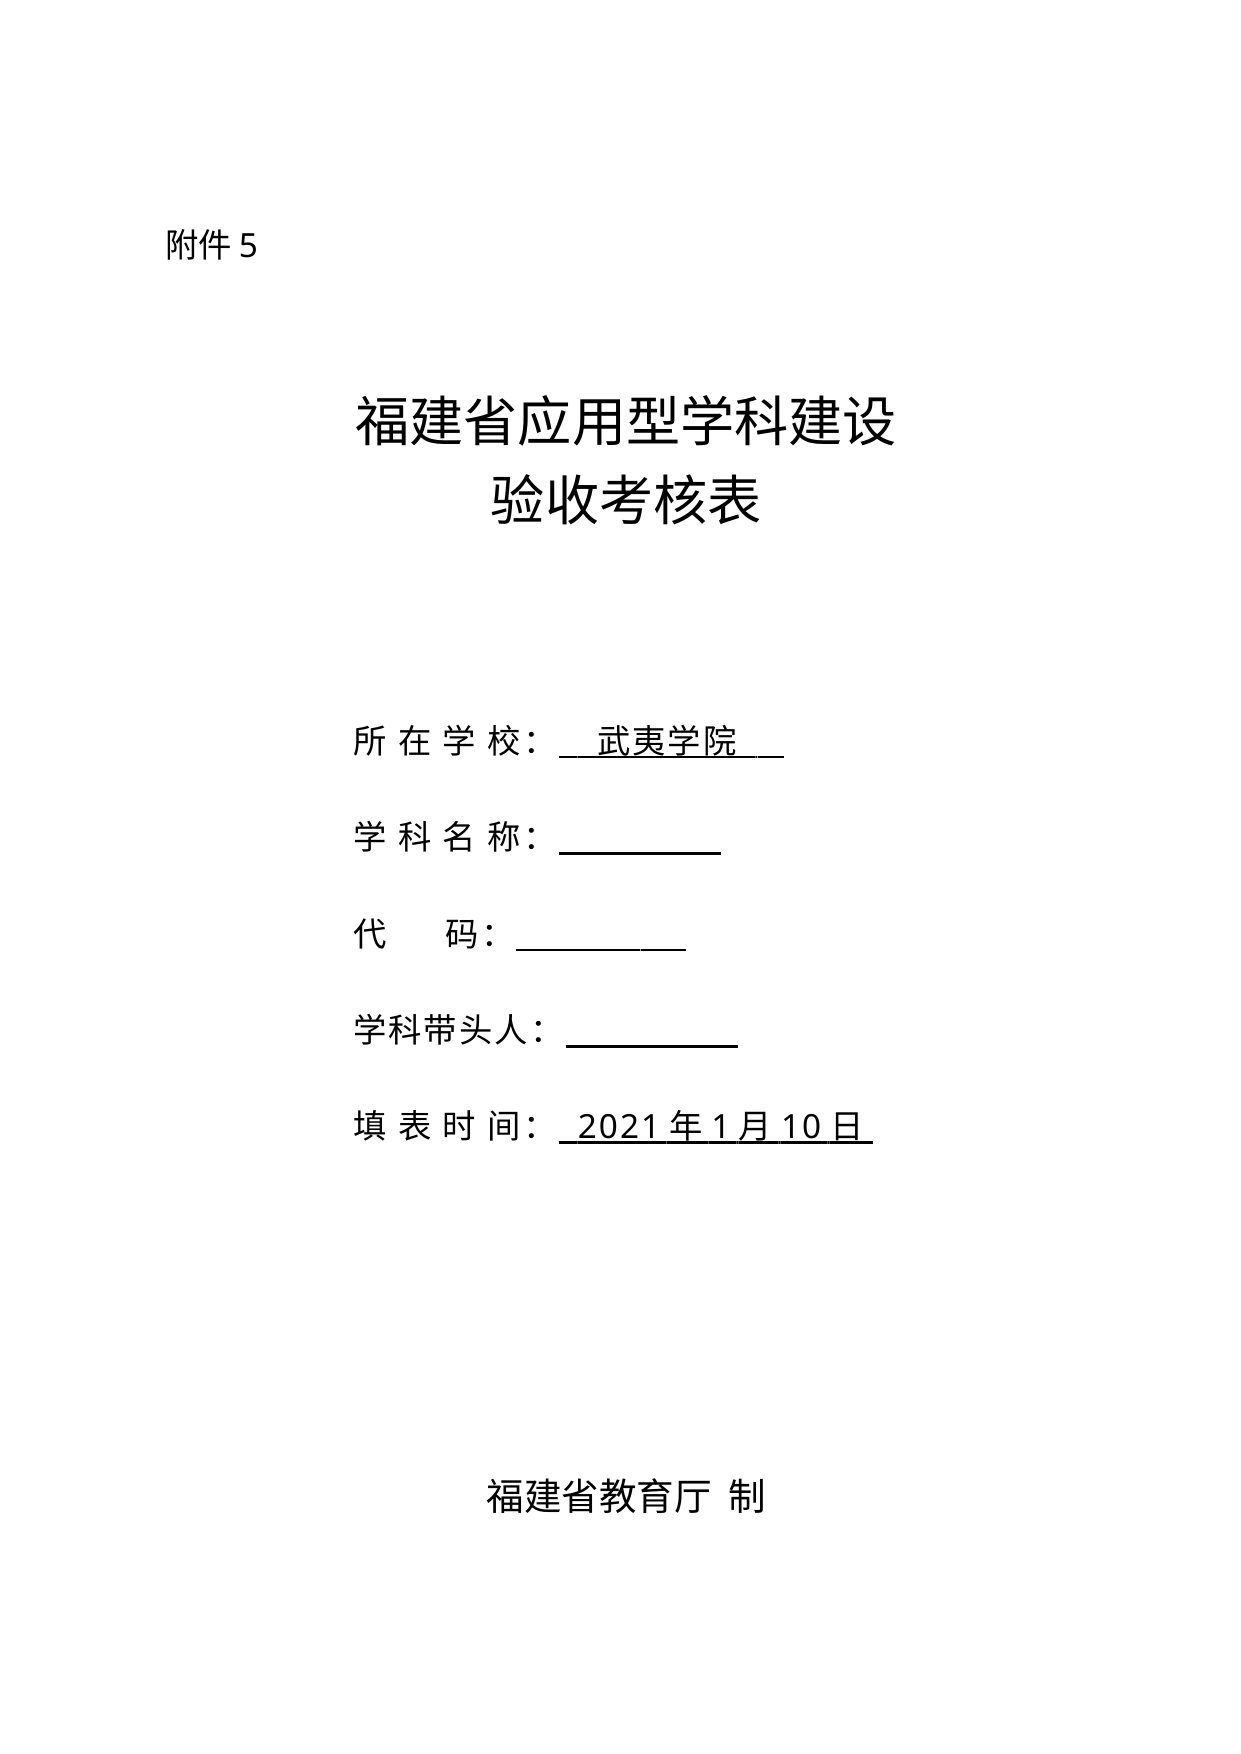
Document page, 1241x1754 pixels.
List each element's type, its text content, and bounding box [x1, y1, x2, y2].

text 学 科 名 称： [165, 811, 1087, 859]
text 验收考核表 [165, 457, 1087, 536]
text 福建省教育厅 制 [165, 1467, 1087, 1521]
text 填 表 时 间： 2021年1月10日 [165, 1100, 1087, 1149]
text 代 码： [165, 907, 1087, 956]
text 附件5 [165, 218, 1087, 267]
text 学科带头人： [165, 1004, 1087, 1052]
text 福建省应用型学科建设 [165, 378, 1087, 457]
text 所 在 学 校： 武夷学院 [165, 714, 1087, 763]
